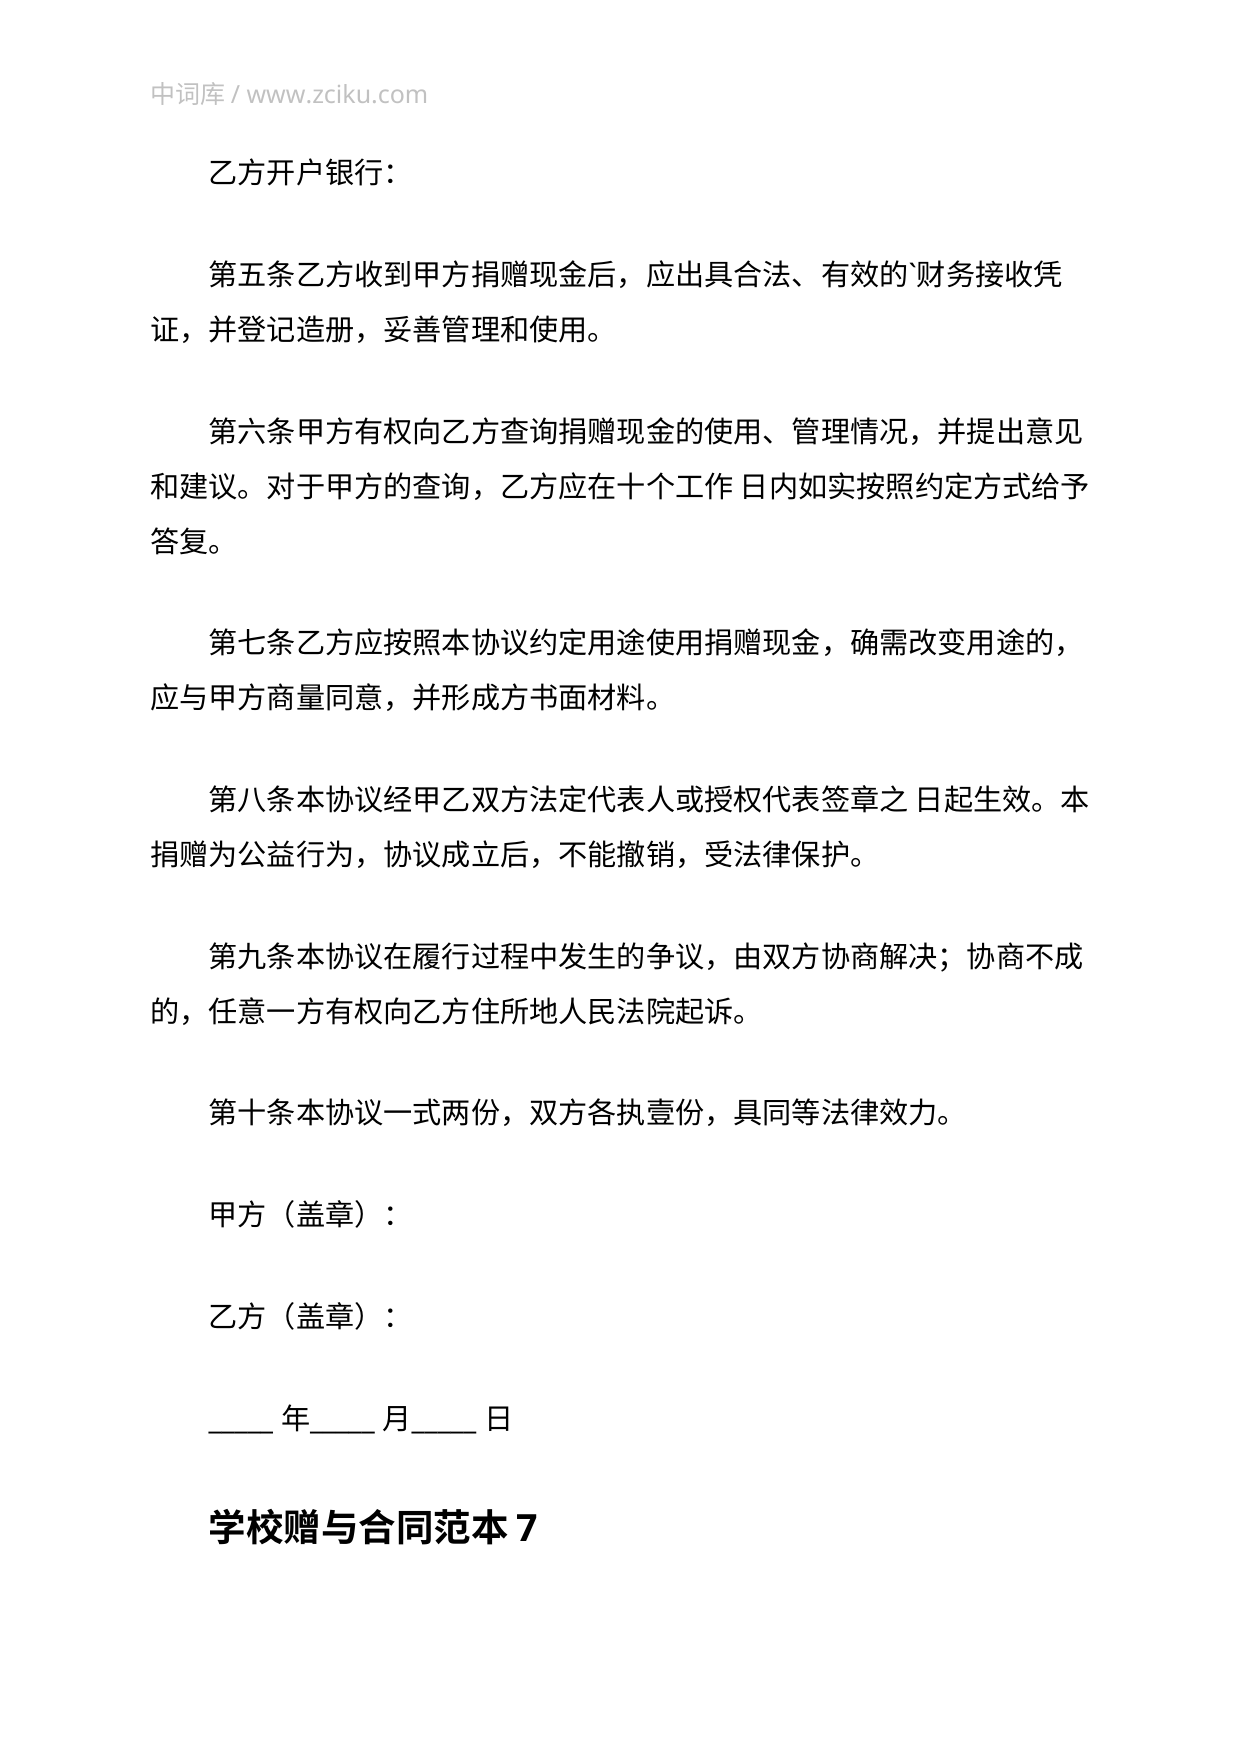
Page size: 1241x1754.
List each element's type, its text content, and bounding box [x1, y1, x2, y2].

text 第六条甲方有权向乙方查询捐赠现金的使用、管理情况，并提出意见和建议。对于甲方的查询，乙方应在十个工作 日内如实按照约定方式给予答复。 [150, 408, 1090, 561]
text 第九条本协议在履行过程中发生的争议，由双方协商解决；协商不成的，任意一方有权向乙方住所地人民法院起诉。 [150, 933, 1090, 1031]
text 第七条乙方应按照本协议约定用途使用捐赠现金，确需改变用途的，应与甲方商量同意，并形成方书面材料。 [150, 620, 1090, 717]
text 乙方开户银行： [150, 150, 1090, 192]
text 甲方（盖章）： [150, 1192, 1090, 1234]
text 第十条本协议一式两份，双方各执壹份，具同等法律效力。 [150, 1090, 1090, 1132]
text _____ 年_____ 月_____ 日 [150, 1395, 1090, 1438]
text 乙方（盖章）： [150, 1294, 1090, 1336]
text 第八条本协议经甲乙双方法定代表人或授权代表签章之 日起生效。本捐赠为公益行为，协议成立后，不能撤销，受法律保护。 [150, 777, 1090, 874]
text 第五条乙方收到甲方捐赠现金后，应出具合法、有效的`财务接收凭证，并登记造册，妥善管理和使用。 [150, 252, 1090, 349]
text 学校赠与合同范本7 [150, 1497, 1090, 1552]
